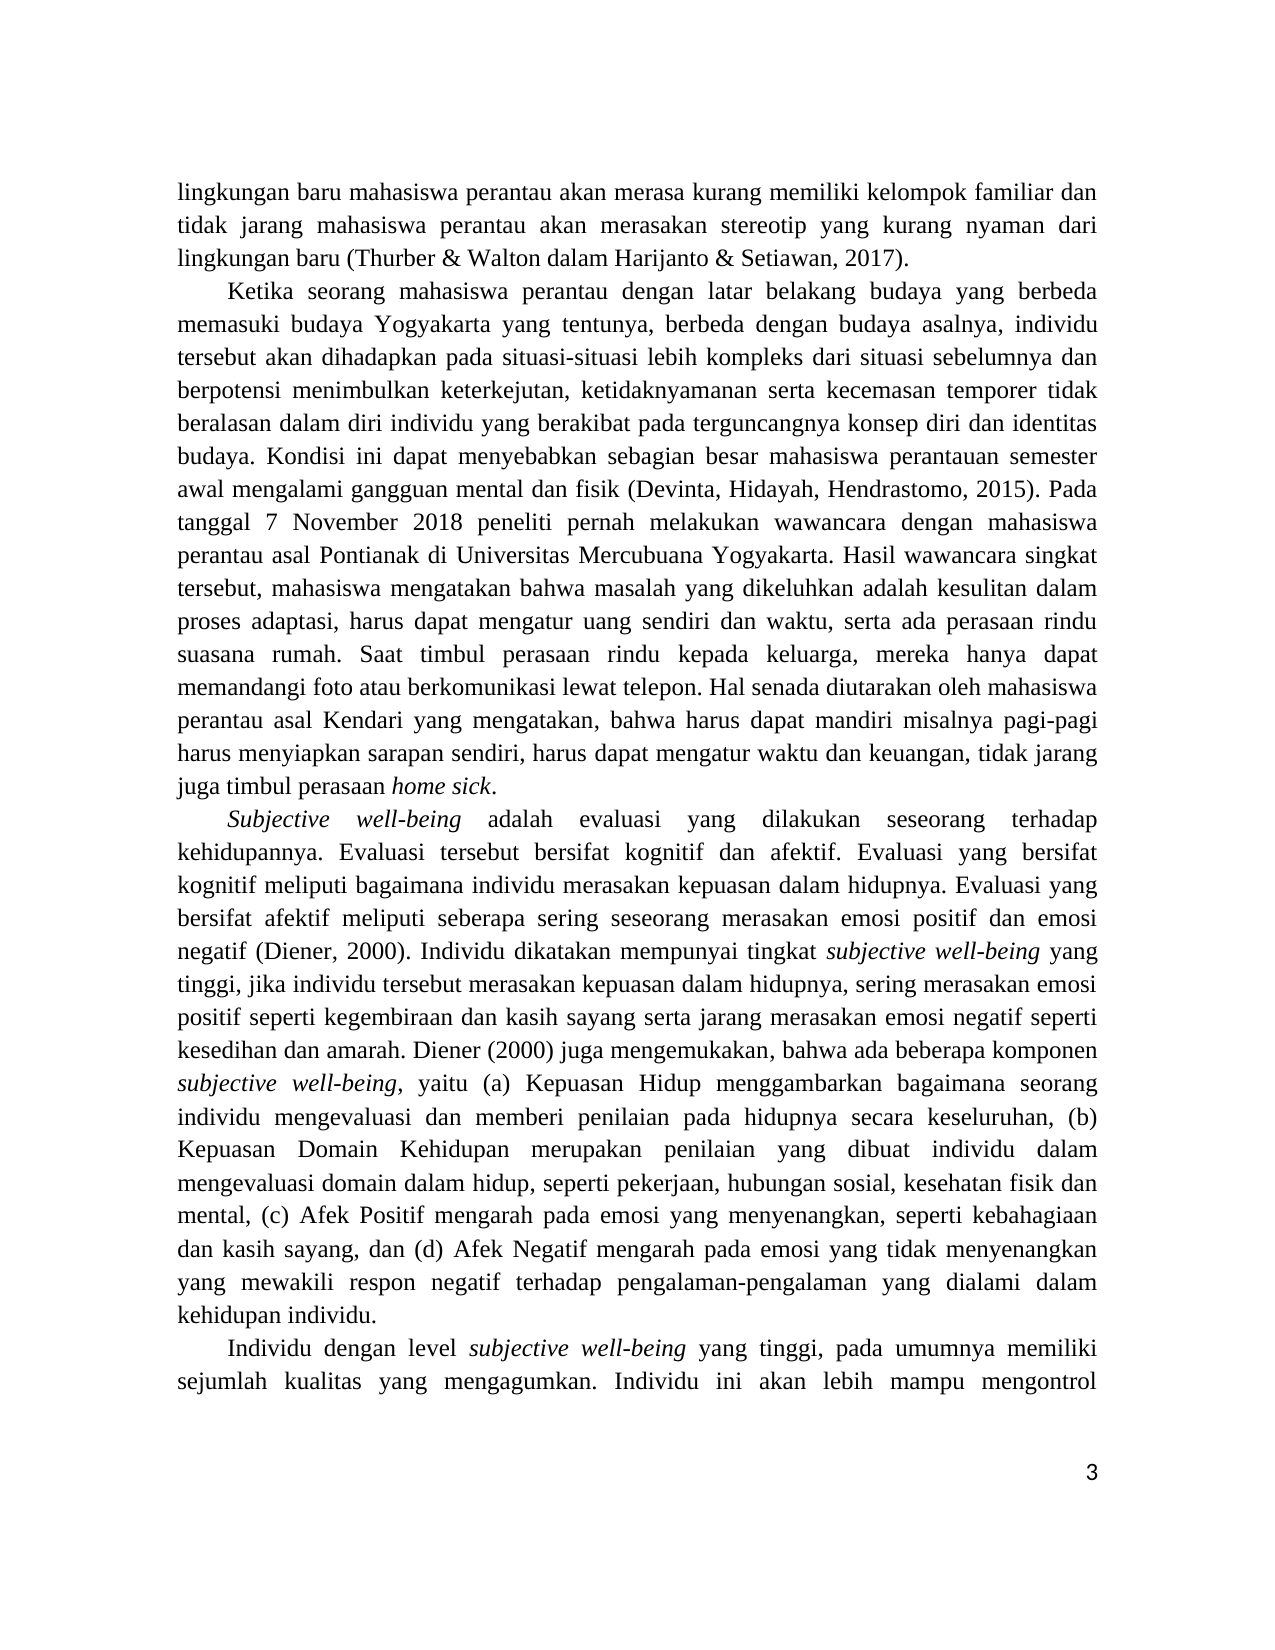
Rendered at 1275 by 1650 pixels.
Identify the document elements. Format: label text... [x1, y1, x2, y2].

text Ketika seorang mahasiswa perantau dengan latar belakang budaya yang berbeda memasuki budaya Yogyakarta yang tentunya, berbeda dengan budaya asalnya, individu tersebut akan dihadapkan pada situasi-situasi lebih kompleks dari situasi sebelumnya dan berpotensi menimbulkan keterkejutan, ketidaknyamanan serta kecemasan temporer tidak beralasan dalam diri individu yang berakibat pada terguncangnya konsep diri dan identitas budaya. Kondisi ini dapat menyebabkan sebagian besar mahasiswa perantauan semester awal mengalami gangguan mental dan fisik (Devinta, Hidayah, Hendrastomo, 2015). Pada tanggal 7 November 2018 peneliti pernah melakukan wawancara dengan mahasiswa perantau asal Pontianak di Universitas Mercubuana Yogyakarta. Hasil wawancara singkat tersebut, mahasiswa mengatakan bahwa masalah yang dikeluhkan adalah kesulitan dalam proses adaptasi, harus dapat mengatur uang sendiri dan waktu, serta ada perasaan rindu suasana rumah. Saat timbul perasaan rindu kepada keluarga, mereka hanya dapat memandangi foto atau berkomunikasi lewat telepon. Hal senada diutarakan oleh mahasiswa perantau asal Kendari yang mengatakan, bahwa harus dapat mandiri misalnya pagi-pagi harus menyiapkan sarapan sendiri, harus dapat mengatur waktu dan keuangan, tidak jarang juga timbul perasaan home sick. [177, 276, 1098, 800]
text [177, 177, 1098, 272]
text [177, 1333, 1098, 1394]
text Subjective well-being adalah evaluasi yang dilakukan seseorang terhadap kehidupannya. Evaluasi tersebut bersifat kognitif dan afektif. Evaluasi yang bersifat kognitif meliputi bagaimana individu merasakan kepuasan dalam hidupnya. Evaluasi yang bersifat afektif meliputi seberapa sering seseorang merasakan emosi positif dan emosi negatif (Diener, 2000). Individu dikatakan mempunyai tingkat subjective well-being yang tinggi, jika individu tersebut merasakan kepuasan dalam hidupnya, sering merasakan emosi positif seperti kegembiraan dan kasih sayang serta jarang merasakan emosi negatif seperti kesedihan dan amarah. Diener (2000) juga mengemukakan, bahwa ada beberapa komponen subjective well-being, yaitu (a) Kepuasan Hidup menggambarkan bagaimana seorang individu mengevaluasi dan memberi penilaian pada hidupnya secara keseluruhan, (b) Kepuasan Domain Kehidupan merupakan penilaian yang dibuat individu dalam mengevaluasi domain dalam hidup, seperti pekerjaan, hubungan sosial, kesehatan fisik dan mental, (c) Afek Positif mengarah pada emosi yang menyenangkan, seperti kebahagiaan dan kasih sayang, dan (d) Afek Negatif mengarah pada emosi yang tidak menyenangkan yang mewakili respon negatif terhadap pengalaman-pengalaman yang dialami dalam kehidupan individu. [177, 804, 1098, 1328]
